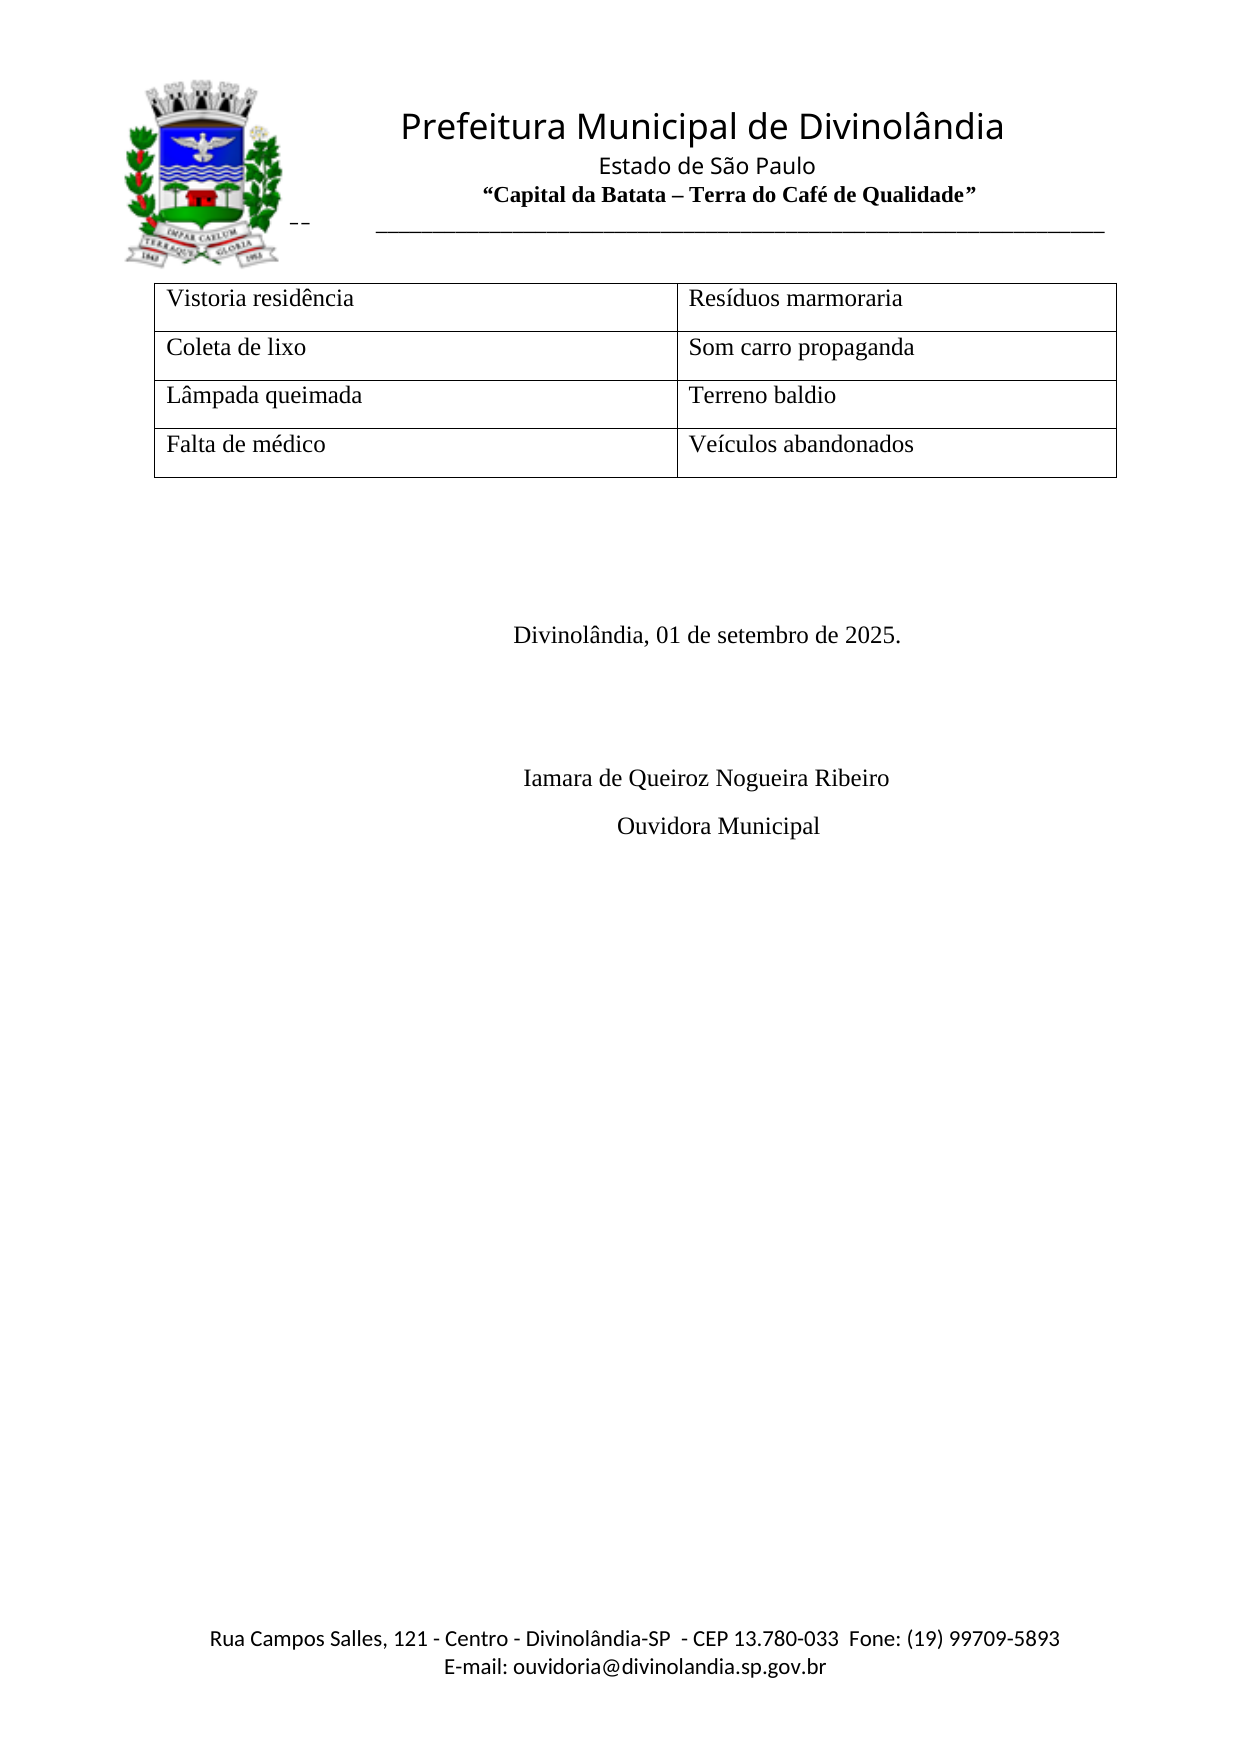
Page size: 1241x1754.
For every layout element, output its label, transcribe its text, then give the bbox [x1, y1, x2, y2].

table_cell Resíduos marmoraria [678, 284, 1116, 331]
table_cell Terreno baldio [678, 381, 1116, 428]
text Iamara de Queiroz Nogueira Ribeiro [154, 763, 1117, 792]
table_cell Coleta de lixo [155, 332, 677, 379]
table_cell Vistoria residência [155, 284, 677, 331]
table_cell Som carro propaganda [678, 332, 1116, 379]
table_cell Falta de médico [155, 429, 677, 477]
text Ouvidora Municipal [154, 811, 1117, 840]
picture [84, 59, 320, 303]
table_cell Lâmpada queimada [155, 381, 677, 428]
text Divinolândia, 01 de setembro de 2025. [154, 620, 1117, 649]
table_cell Veículos abandonados [678, 429, 1116, 477]
